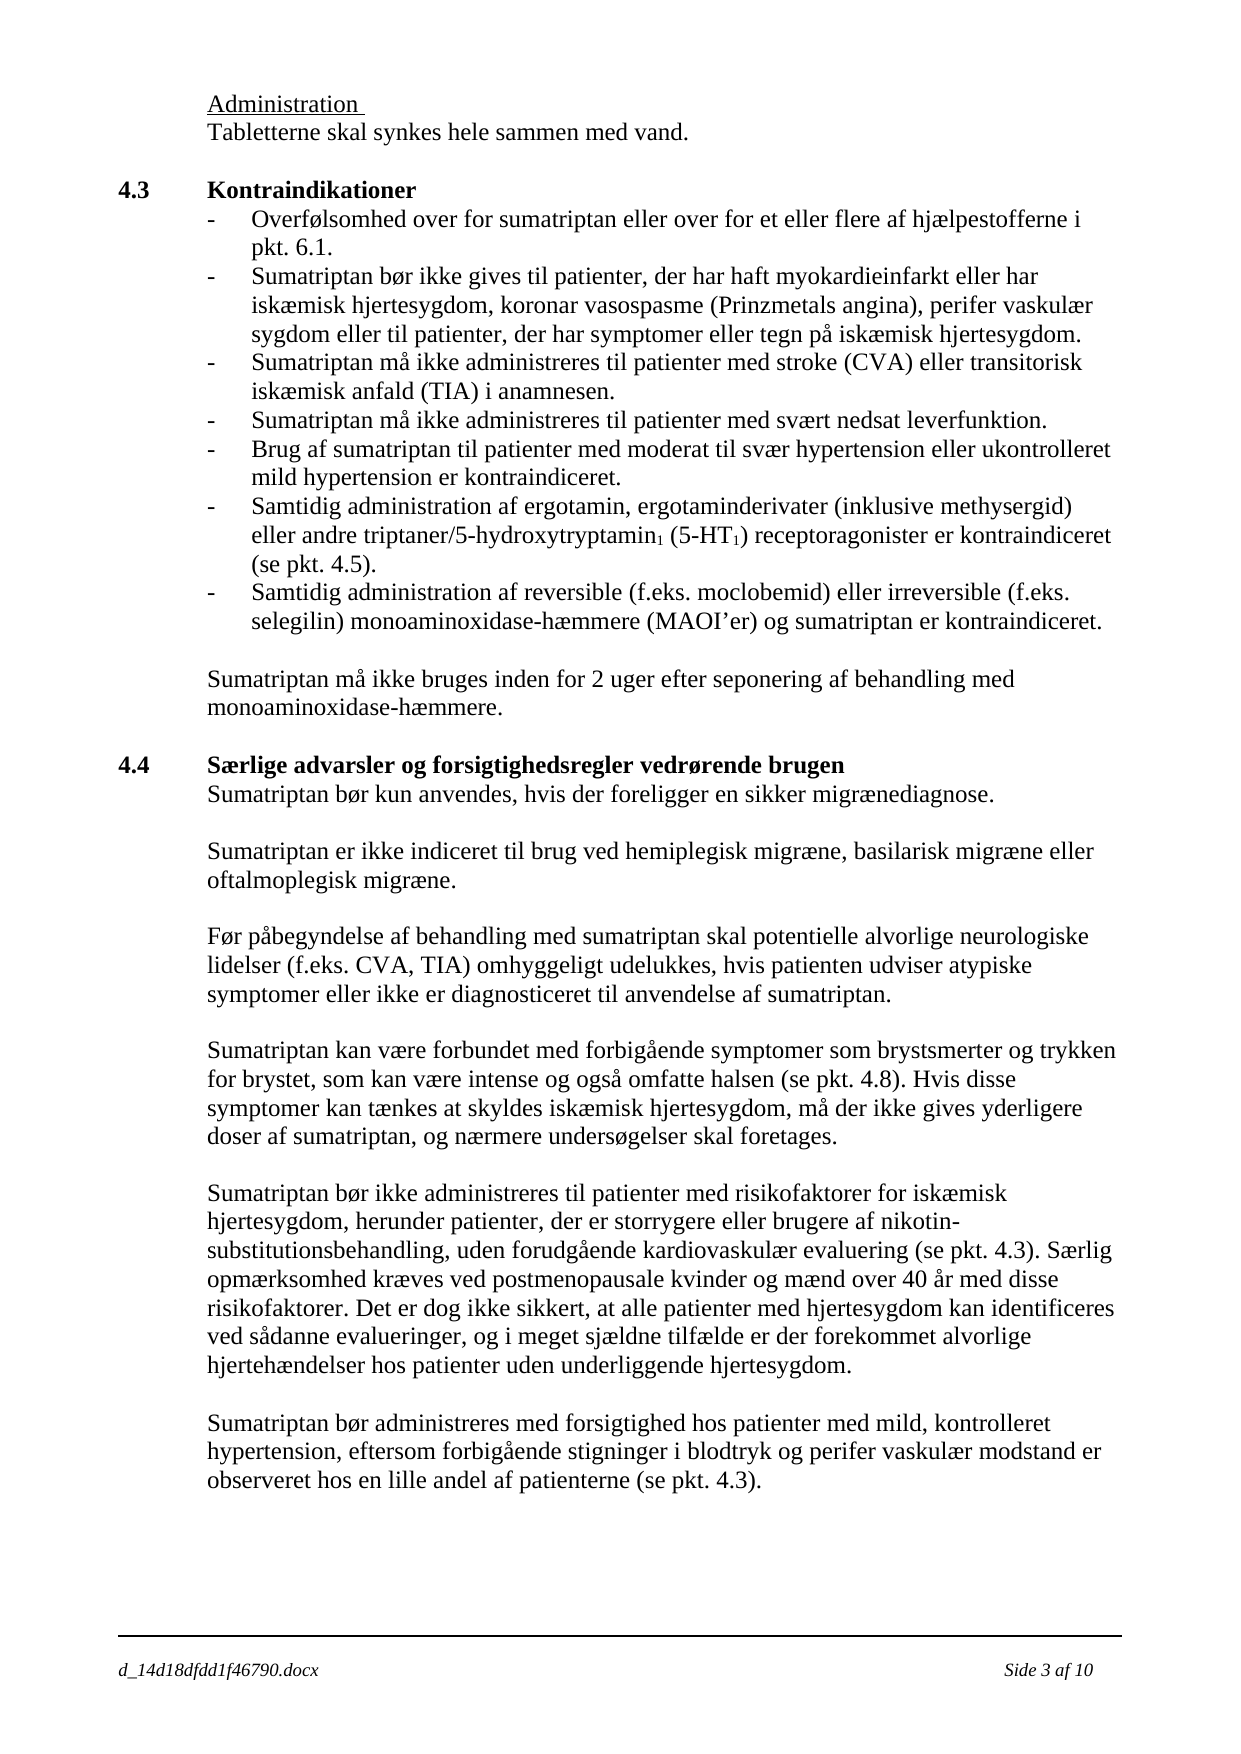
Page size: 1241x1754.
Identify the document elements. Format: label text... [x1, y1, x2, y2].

list Sumatriptan må ikke administreres til patienter med stroke (CVA) eller transitorisk iskæmisk anfald (TIA) i anamnesen. [207, 347, 1122, 405]
list Sumatriptan bør ikke gives til patienter, der har haft myokardieinfarkt eller har iskæmisk hjertesygdom, koronar vasospasme (Prinzmetals angina), perifer vaskulær sygdom eller til patienter, der har symptomer eller tegn på iskæmisk hjertesygdom. [207, 261, 1122, 347]
text Sumatriptan bør kun anvendes, hvis der foreligger en sikker migrænediagnose. [118, 779, 1122, 807]
list Sumatriptan må ikke administreres til patienter med svært nedsat leverfunktion. [207, 405, 1122, 434]
text Sumatriptan bør administreres med forsigtighed hos patienter med mild, kontrolleret hypertension, eftersom forbigående stigninger i blodtryk og perifer vaskulær modstand er observeret hos en lille andel af patienterne (se pkt. 4.3). [118, 1408, 1122, 1494]
text Sumatriptan kan være forbundet med forbigående symptomer som brystsmerter og trykken for brystet, som kan være intense og også omfatte halsen (se pkt. 4.8). Hvis disse symptomer kan tænkes at skyldes iskæmisk hjertesygdom, må der ikke gives yderligere doser af sumatriptan, og nærmere undersøgelser skal foretages. [118, 1035, 1122, 1150]
text Sumatriptan må ikke bruges inden for 2 uger efter seponering af behandling med monoaminoxidase-hæmmere. [207, 664, 1122, 721]
text Tabletterne skal synkes hele sammen med vand. [207, 117, 1122, 146]
text Før påbegyndelse af behandling med sumatriptan skal potentielle alvorlige neurologiske lidelser (f.eks. CVA, TIA) omhyggeligt udelukkes, hvis patienten udviser atypiske symptomer eller ikke er diagnosticeret til anvendelse af sumatriptan. [118, 921, 1122, 1007]
text Sumatriptan er ikke indiceret til brug ved hemiplegisk migræne, basilarisk migræne eller oftalmoplegisk migræne. [118, 836, 1122, 894]
text 4.3 Kontraindikationer [118, 175, 1122, 204]
text 4.4 Særlige advarsler og forsigtighedsregler vedrørende brugen [118, 750, 1122, 779]
list Samtidig administration af reversible (f.eks. moclobemid) eller irreversible (f.eks. selegilin) monoaminoxidase-hæmmere (MAOI’er) og sumatriptan er kontraindiceret. [207, 577, 1122, 635]
list Overfølsomhed over for sumatriptan eller over for et eller flere af hjælpestofferne i pkt. 6.1. [207, 204, 1122, 261]
list Brug af sumatriptan til patienter med moderat til svær hypertension eller ukontrolleret mild hypertension er kontraindiceret. [207, 434, 1122, 491]
text Administration [207, 89, 1122, 117]
text Sumatriptan bør ikke administreres til patienter med risikofaktorer for iskæmisk hjertesygdom, herunder patienter, der er storrygere eller brugere af nikotinsubstitutionsbehandling, uden forudgående kardiovaskulær evaluering (se pkt. 4.3). Særlig opmærksomhed kræves ved postmenopausale kvinder og mænd over 40 år med disse risikofaktorer. Det er dog ikke sikkert, at alle patienter med hjertesygdom kan identificeres ved sådanne evalueringer, og i meget sjældne tilfælde er der forekommet alvorlige hjertehændelser hos patienter uden underliggende hjertesygdom. [118, 1178, 1122, 1379]
list Samtidig administration af ergotamin, ergotaminderivater (inklusive methysergid) eller andre triptaner/5-hydroxytryptamin1 (5-HT1) receptoragonister er kontraindiceret (se pkt. 4.5). [207, 491, 1122, 577]
